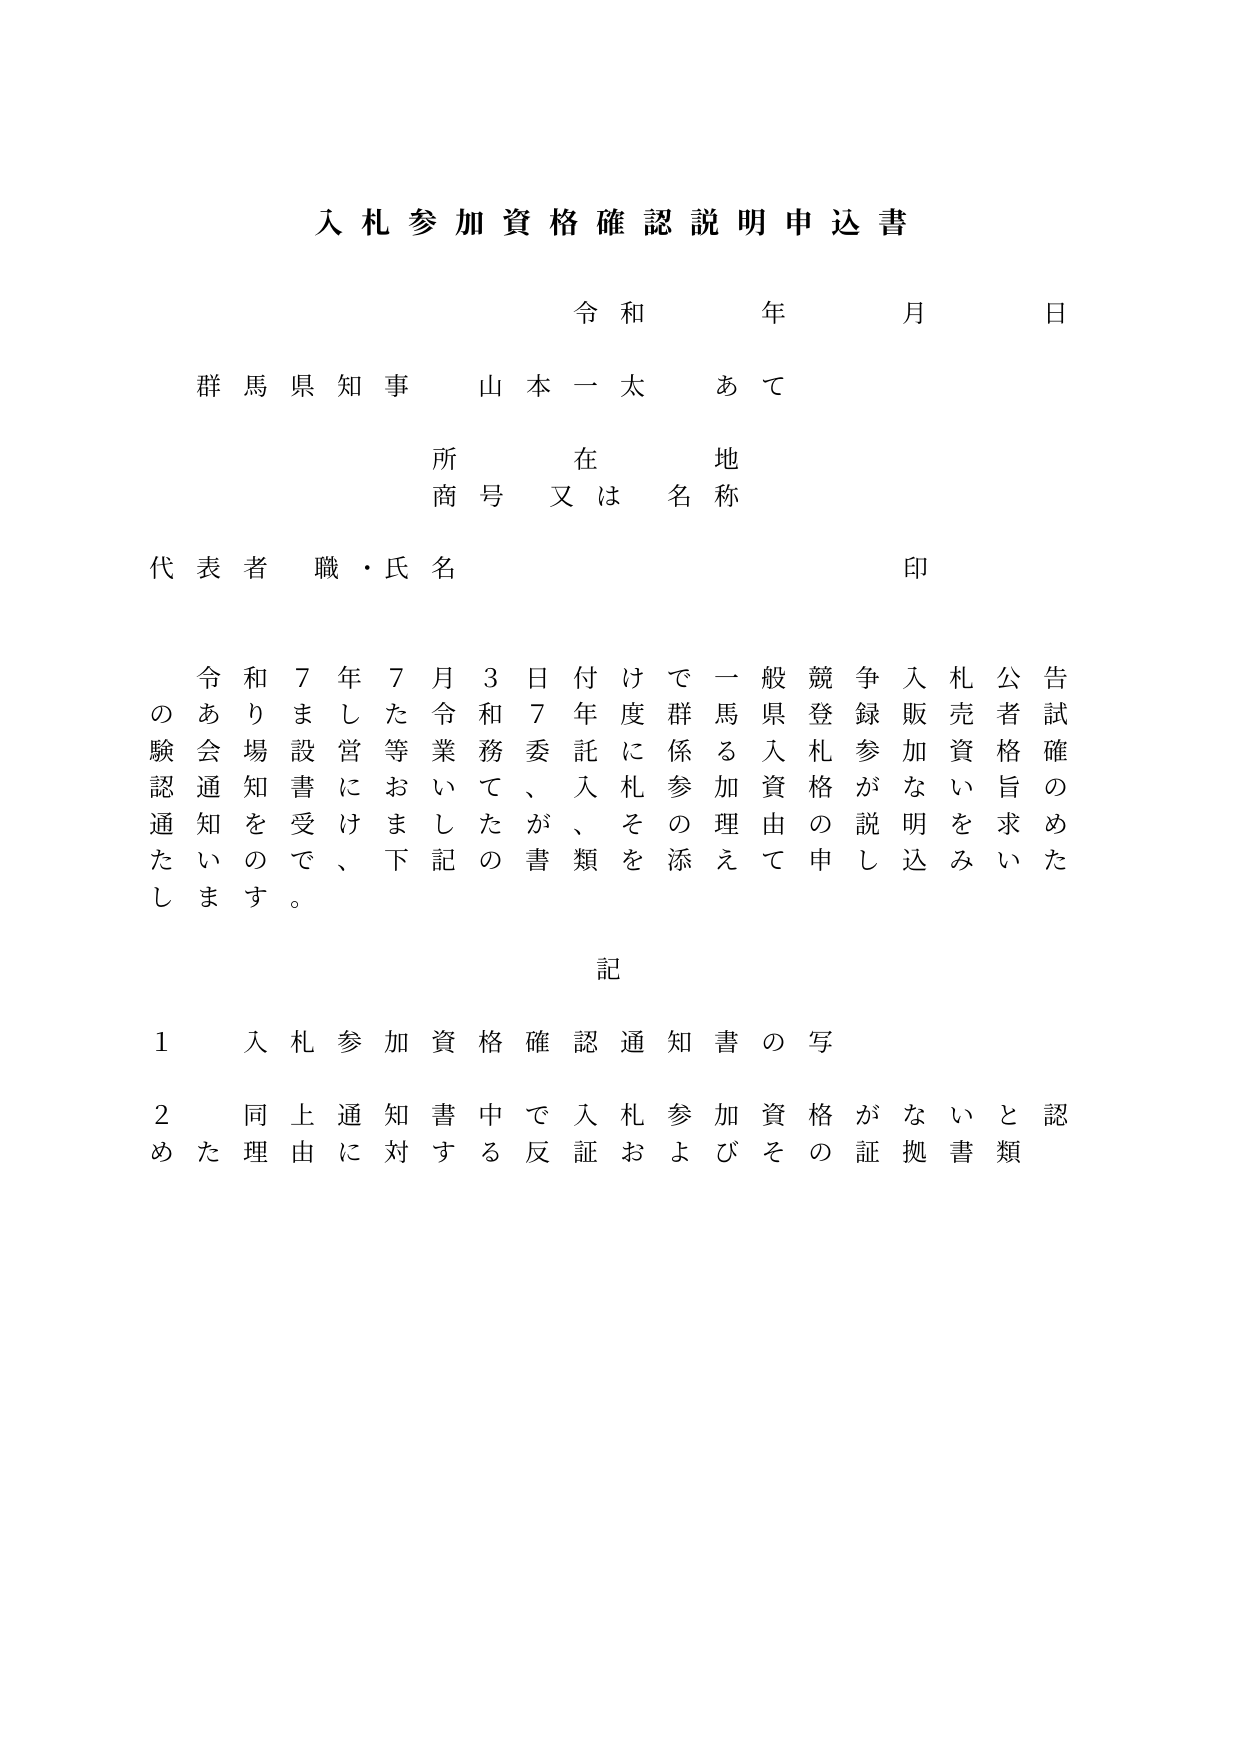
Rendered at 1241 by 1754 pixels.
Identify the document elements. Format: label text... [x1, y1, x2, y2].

text 商号 又は 名称 [149, 476, 1091, 512]
text 令和 年 月 日 [149, 294, 1091, 330]
text 令和７年７月３日付けで一般競争入札公告のありました令和７年度群馬県登録販売者試験会場設営等業務委託に係る入札参加資格確認通知書において、入札参加資格がない旨の通知を受けましたが、その理由の説明を求めたいので、下記の書類を添えて申し込みいたします。 [149, 658, 1091, 913]
text 記 [149, 950, 1091, 986]
text 入札参加資格確認説明申込書 [149, 184, 1091, 257]
text 所 在 地 [149, 439, 1091, 476]
text １ 入札参加資格確認通知書の写 [149, 1023, 1091, 1059]
text ２ 同上通知書中で入札参加資格がないと認めた理由に対する反証およびその証拠書類 [149, 1096, 1091, 1169]
text 群馬県知事 山本一太 あて [149, 367, 1091, 403]
text 代表者 職･氏名 印 [149, 512, 1091, 585]
